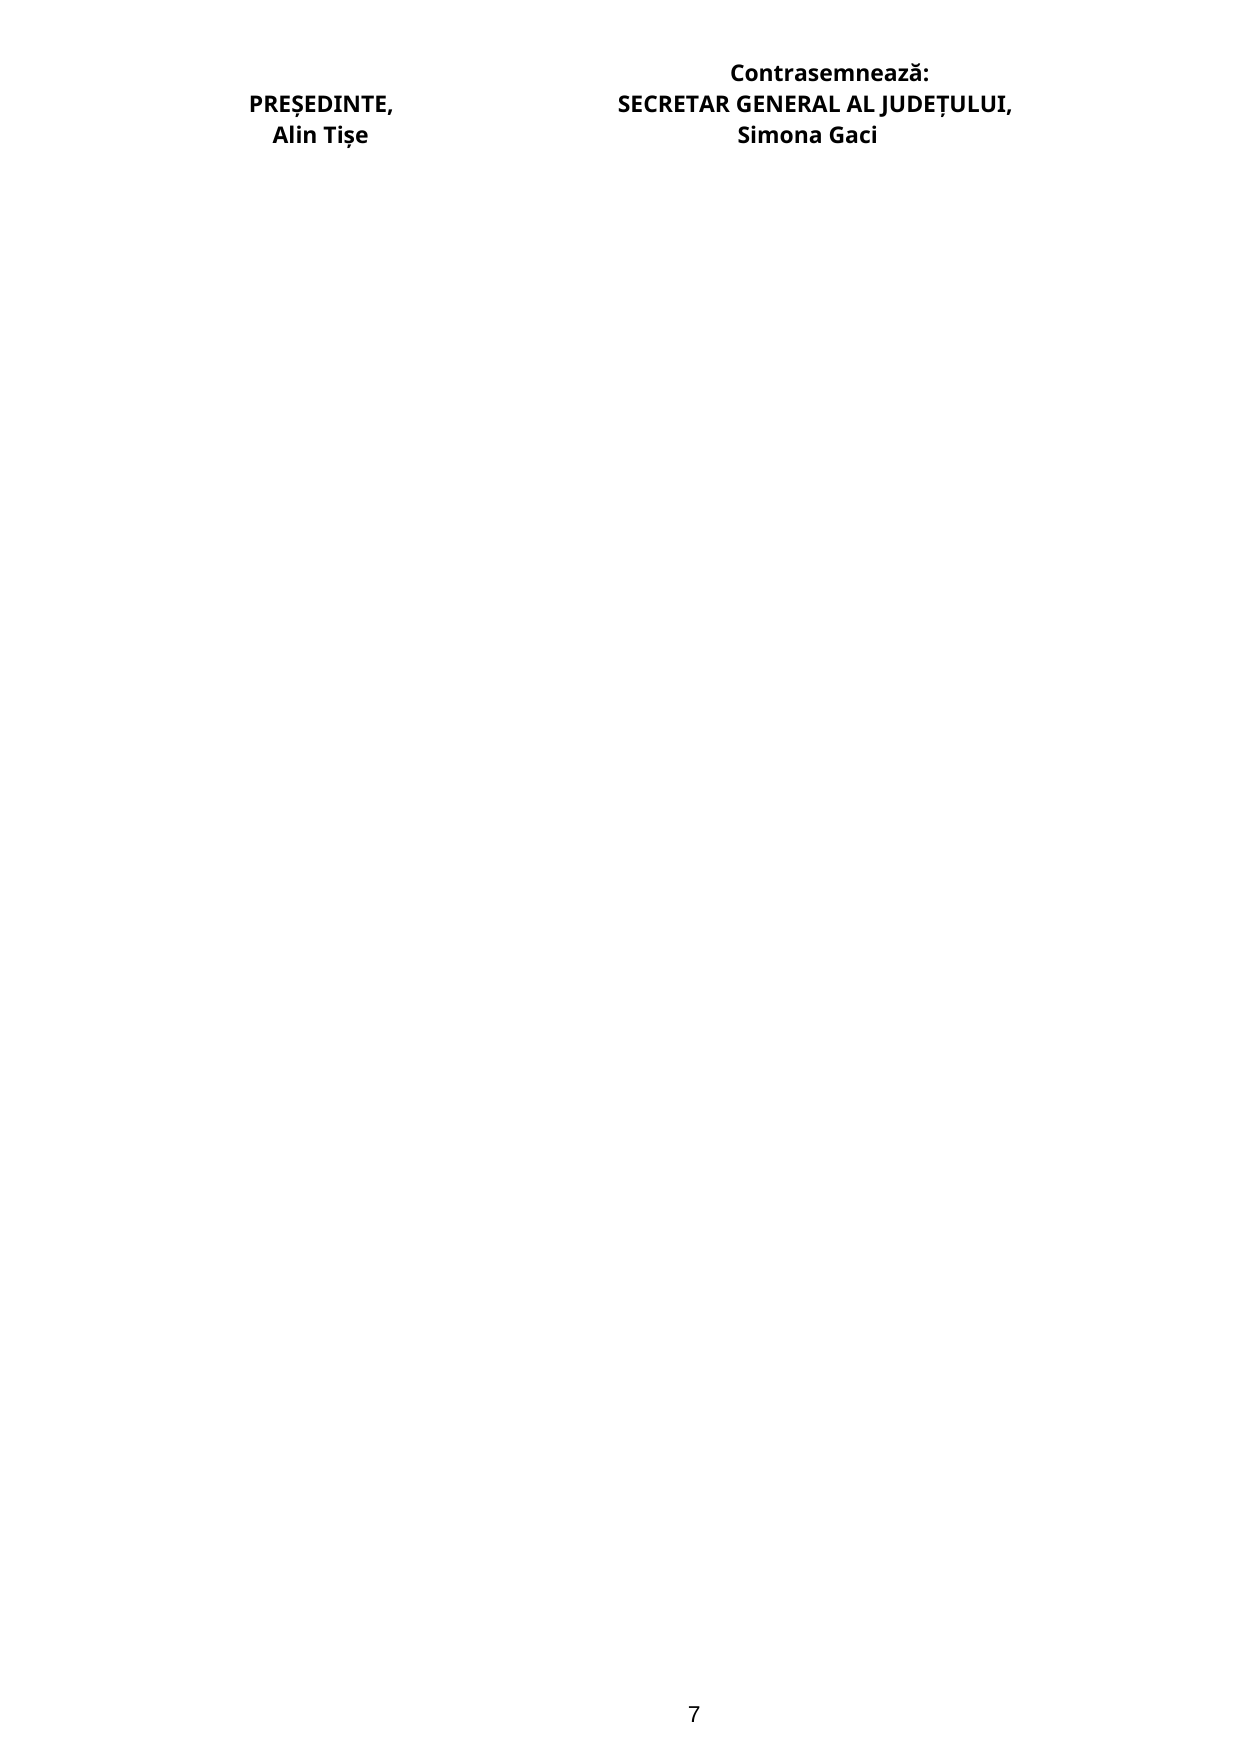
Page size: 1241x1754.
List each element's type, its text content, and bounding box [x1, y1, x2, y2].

text PREŞEDINTE, SECRETAR GENERAL AL JUDEŢULUI, [207, 88, 1181, 119]
text Alin Tișe Simona Gaci [207, 119, 1181, 151]
text Contrasemnează: [207, 57, 1181, 88]
